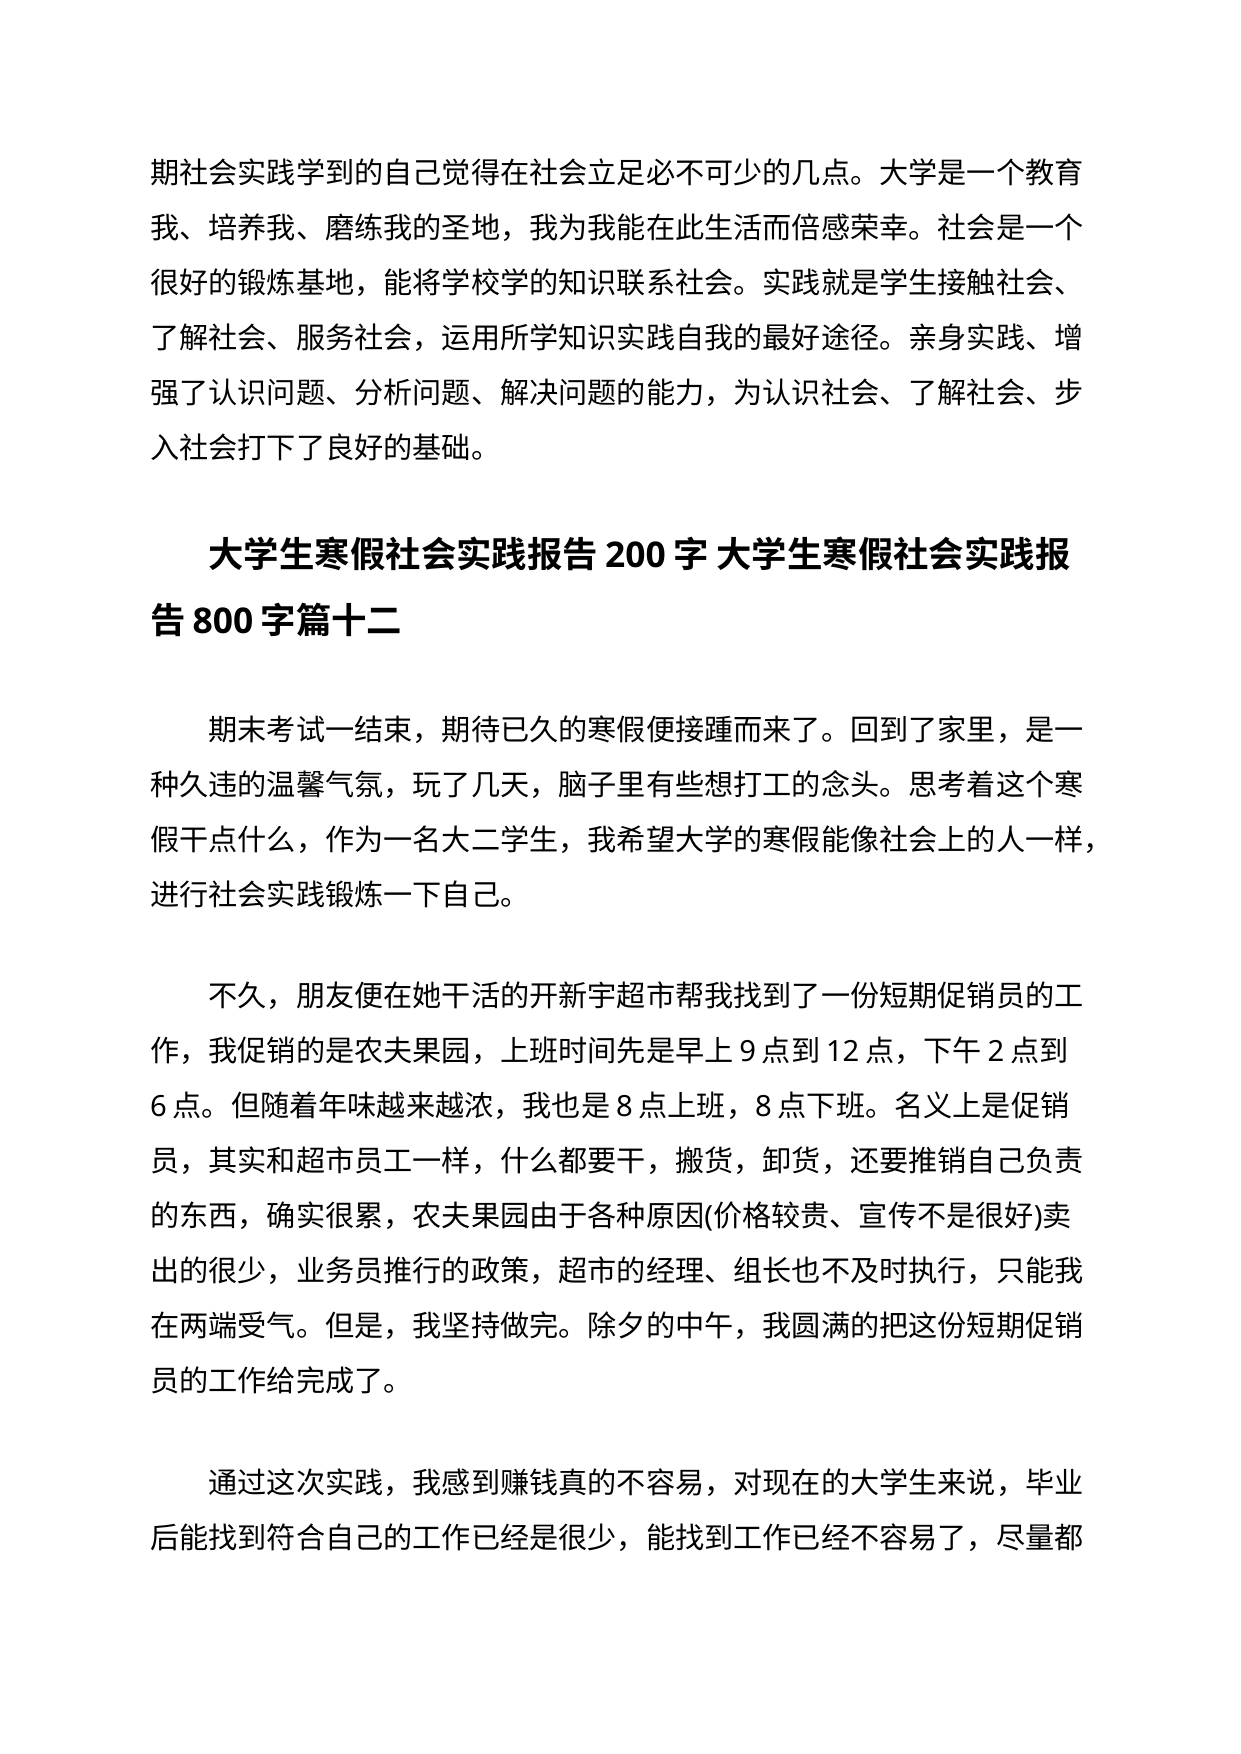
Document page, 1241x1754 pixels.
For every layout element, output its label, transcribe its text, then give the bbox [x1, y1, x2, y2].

text 大学生寒假社会实践报告200字 大学生寒假社会实践报告800字篇十二 [150, 526, 1090, 644]
text 期末考试一结束，期待已久的寒假便接踵而来了。回到了家里，是一种久违的温馨气氛，玩了几天，脑子里有些想打工的念头。思考着这个寒假干点什么，作为一名大二学生，我希望大学的寒假能像社会上的人一样，进行社会实践锻炼一下自己。 [150, 706, 1090, 913]
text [150, 150, 1090, 467]
text 不久，朋友便在她干活的开新宇超市帮我找到了一份短期促销员的工作，我促销的是农夫果园，上班时间先是早上9点到12点，下午2点到6点。但随着年味越来越浓，我也是8点上班，8点下班。名义上是促销员，其实和超市员工一样，什么都要干，搬货，卸货，还要推销自己负责的东西，确实很累，农夫果园由于各种原因(价格较贵、宣传不是很好)卖出的很少，业务员推行的政策，超市的经理、组长也不及时执行，只能我在两端受气。但是，我坚持做完。除夕的中午，我圆满的把这份短期促销员的工作给完成了。 [150, 973, 1090, 1400]
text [150, 1459, 1090, 1556]
